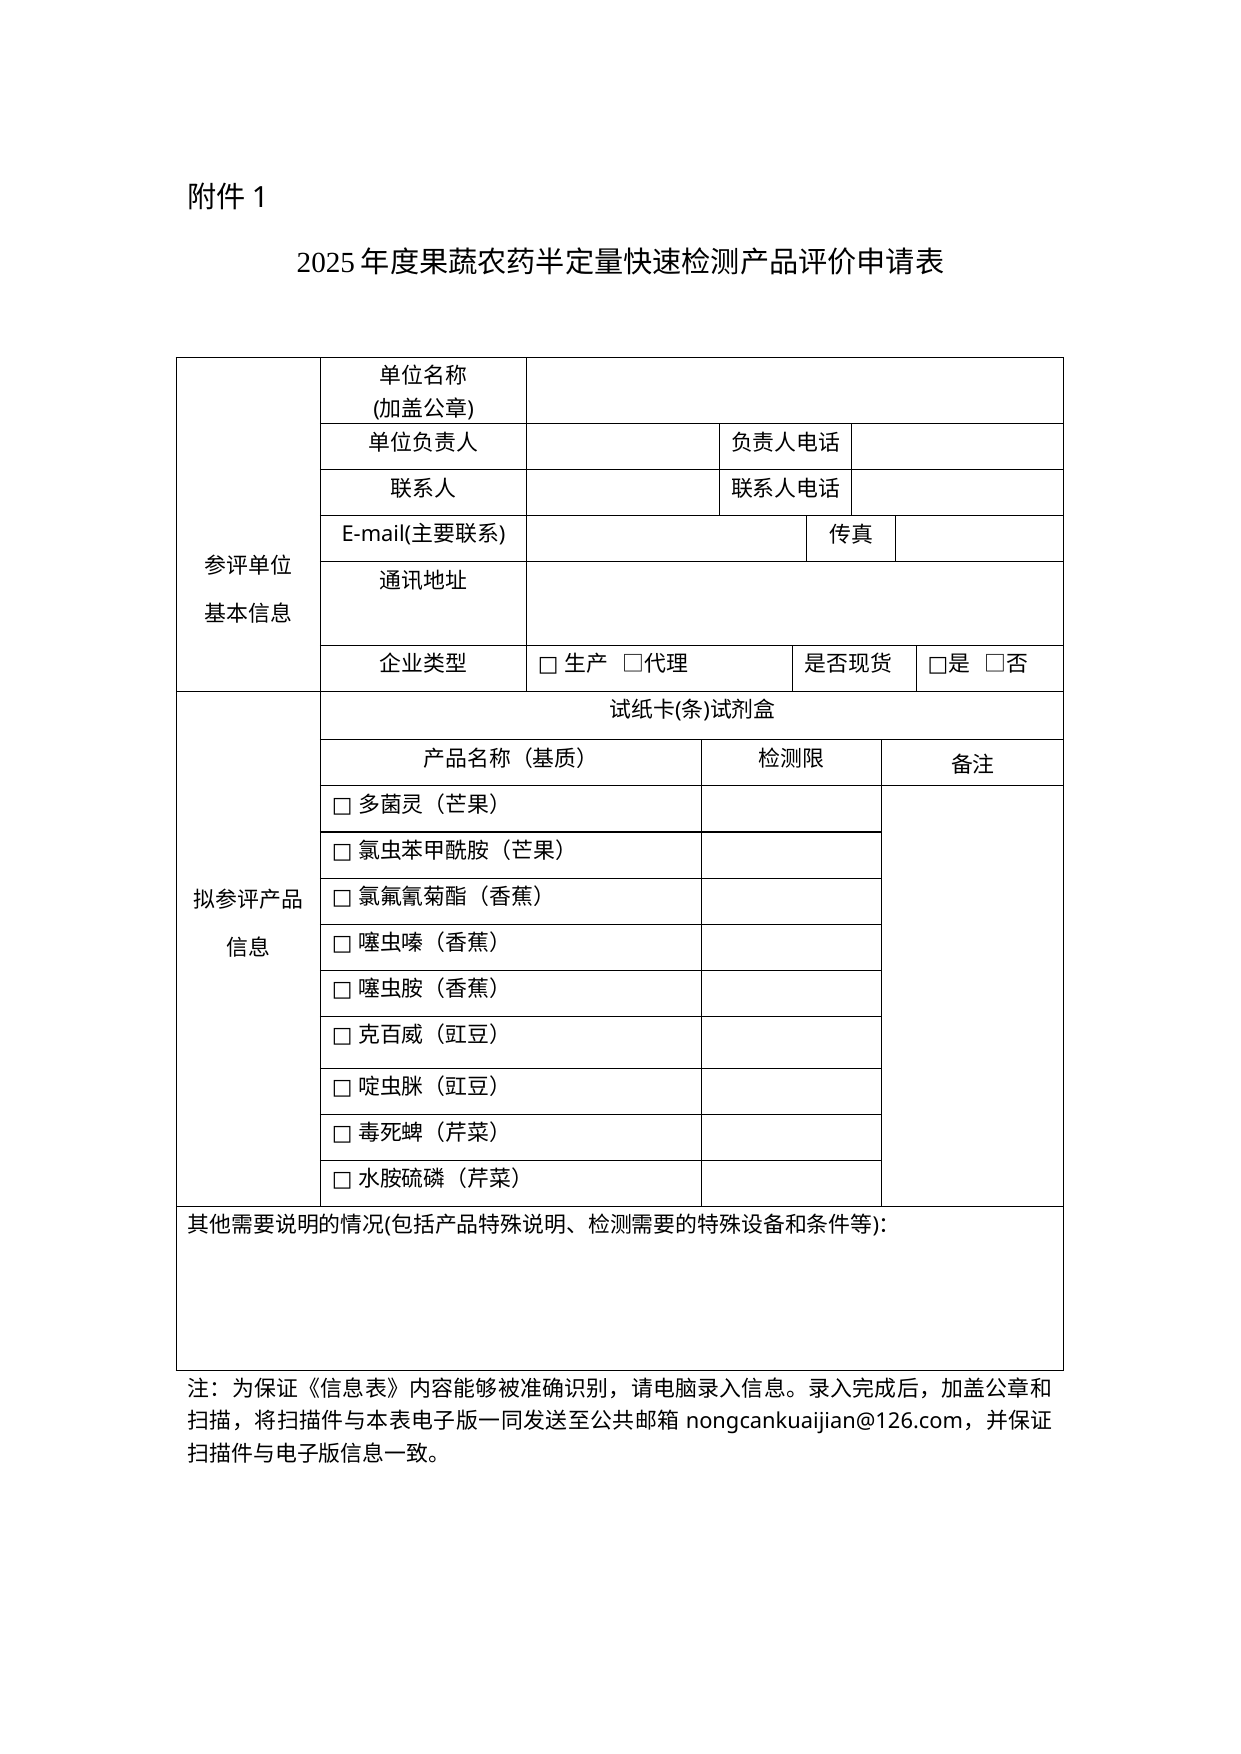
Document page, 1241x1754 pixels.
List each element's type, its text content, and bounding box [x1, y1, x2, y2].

table_cell [702, 833, 881, 877]
table_cell 是否现货 [793, 646, 916, 691]
text 注：为保证《信息表》内容能够被准确识别，请电脑录入信息。录入完成后，加盖公章和扫描，将扫描件与本表电子版一同发送至公共邮箱nongcankuaijian@126.com，并保证扫描件与电子版信息一致。 [187, 1371, 1053, 1468]
table_cell [702, 1017, 881, 1068]
table_cell [702, 879, 881, 923]
table_cell □ 噻虫胺（香蕉） [321, 971, 701, 1016]
table_cell [527, 562, 1063, 645]
text 附件1 [187, 162, 1053, 227]
table_cell 联系人 [321, 470, 526, 515]
table_cell □ 毒死蜱（芹菜） [321, 1115, 701, 1160]
text 2025年度果蔬农药半定量快速检测产品评价申请表 [187, 227, 1053, 292]
table_cell 传真 [807, 516, 895, 561]
table_header 单位名称 (加盖公章) [321, 358, 526, 423]
table_cell 其他需要说明的情况(包括产品特殊说明、检测需要的特殊设备和条件等)： [177, 1207, 1063, 1370]
table_cell E-mail(主要联系) [321, 516, 526, 561]
table_cell [702, 1115, 881, 1160]
table_cell [852, 424, 1063, 469]
table_cell 企业类型 [321, 646, 526, 691]
table_cell [702, 786, 881, 831]
table_cell 联系人电话 [720, 470, 851, 515]
table_cell [896, 516, 1063, 561]
table_cell 拟参评产品 信息 [177, 692, 320, 1206]
table_cell 负责人电话 [720, 424, 851, 469]
table_cell [882, 786, 1063, 1206]
table_cell □ 水胺硫磷（芹菜） [321, 1161, 701, 1206]
table_cell [852, 470, 1063, 515]
table_cell 产品名称（基质） [321, 740, 701, 785]
table_cell □是 □否 [917, 646, 1063, 691]
table_cell [527, 470, 719, 515]
table_cell [702, 1069, 881, 1114]
table_cell 备注 [882, 740, 1063, 785]
table_cell □ 氯氟氰菊酯（香蕉） [321, 879, 701, 923]
table_header 参评单位 基本信息 [177, 358, 320, 691]
table_header [527, 358, 1063, 423]
table_cell 试纸卡(条)试剂盒 [321, 692, 1063, 739]
table_cell □ 噻虫嗪（香蕉） [321, 925, 701, 969]
table_cell □ 克百威（豇豆） [321, 1017, 701, 1068]
table_cell 单位负责人 [321, 424, 526, 469]
table_cell □ 生产 □代理 [527, 646, 792, 691]
table_cell [702, 1161, 881, 1206]
table_cell 通讯地址 [321, 562, 526, 645]
table_cell [527, 424, 719, 469]
table_cell □ 多菌灵（芒果） [321, 786, 701, 831]
table_cell [702, 925, 881, 969]
table_cell □ 氯虫苯甲酰胺（芒果） [321, 833, 701, 877]
table_cell [527, 516, 806, 561]
table_cell □ 啶虫脒（豇豆） [321, 1069, 701, 1114]
table_cell 检测限 [702, 740, 881, 785]
table_cell [702, 971, 881, 1016]
